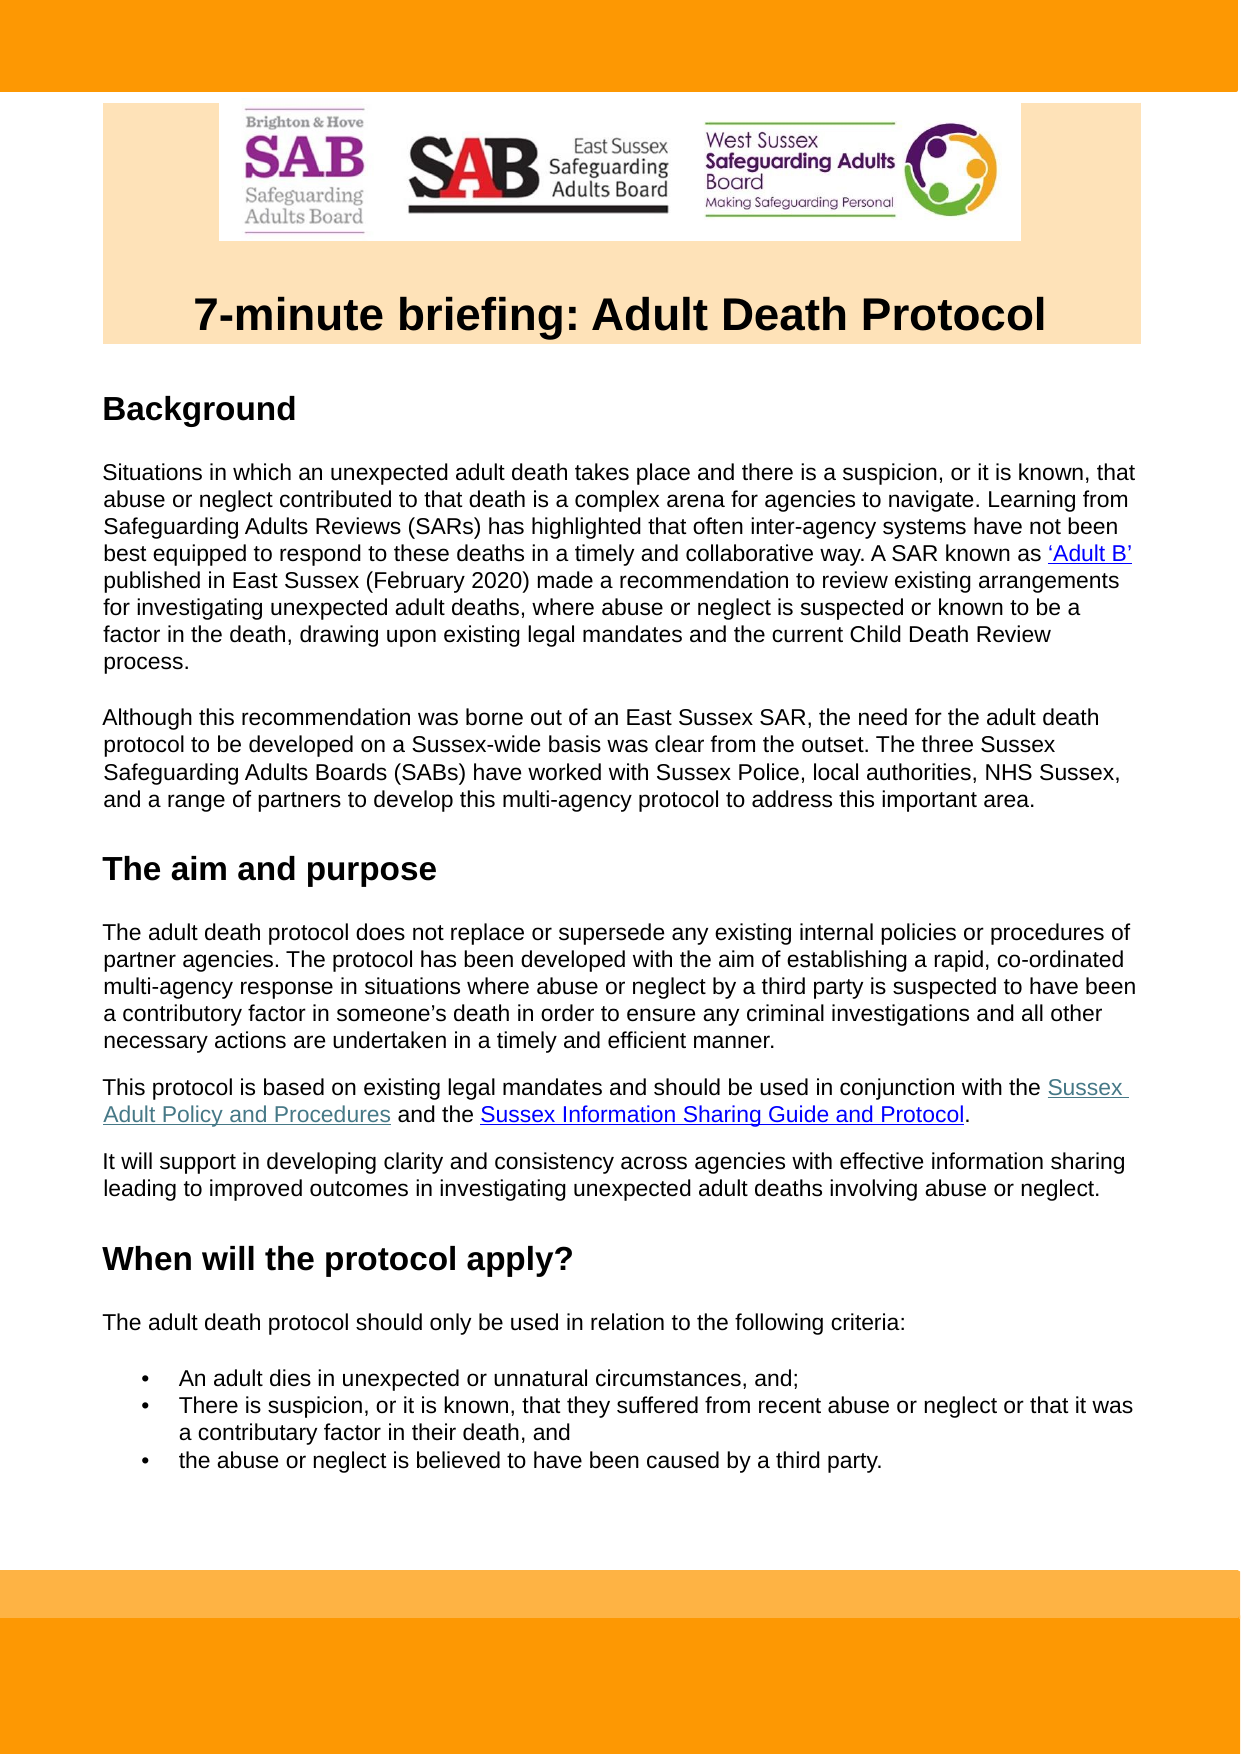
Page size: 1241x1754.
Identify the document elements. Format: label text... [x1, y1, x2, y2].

text The adult death protocol does not replace or supersede any existing internal policies or procedures of partner agencies. The protocol has been developed with the aim of establishing a rapid, co-ordinated multi-agency response in situations where abuse or neglect by a third party is suspected to have been a contributory factor in someone’s death in order to ensure any criminal investigations and all other necessary actions are undertaken in a timely and efficient manner. [102, 919, 1137, 1054]
text Although this recommendation was borne out of an East Sussex SAR, the need for the adult death protocol to be developed on a Sussex-wide basis was clear from the outset. The three Sussex Safeguarding Adults Boards (SABs) have worked with Sussex Police, local authorities, NHS Sussex, and a range of partners to develop this multi-agency protocol to address this important area. [102, 704, 1137, 812]
subtitle The aim and purpose [102, 849, 1137, 888]
list There is suspicion, or it is known, that they suffered from recent abuse or neglect or that it was a contributary factor in their death, and [141, 1392, 1137, 1446]
text Situations in which an unexpected adult death takes place and there is a suspicion, or it is known, that abuse or neglect contributed to that death is a complex arena for agencies to navigate. Learning from Safeguarding Adults Reviews (SARs) has highlighted that often inter-agency systems have not been best equipped to respond to these deaths in a timely and collaborative way. A SAR known as ‘Adult B’ published in East Sussex (February 2020) made a recommendation to review existing arrangements for investigating unexpected adult deaths, where abuse or neglect is suspected or known to be a factor in the death, drawing upon existing legal mandates and the current Child Death Review process. [102, 459, 1137, 674]
list An adult dies in unexpected or unnatural circumstances, and; [141, 1364, 1137, 1391]
text When will the protocol apply? [102, 1239, 1137, 1277]
picture [219, 98, 1021, 241]
text The adult death protocol should only be used in relation to the following criteria: [102, 1308, 1137, 1335]
list the abuse or neglect is believed to have been caused by a third party. [141, 1447, 1137, 1473]
text This protocol is based on existing legal mandates and should be used in conjunction with the Sussex Adult Policy and Procedures and the Sussex Information Sharing Guide and Protocol. [102, 1074, 1137, 1128]
text It will support in developing clarity and consistency across agencies with effective information sharing leading to improved outcomes in investigating unexpected adult deaths involving abuse or neglect. [102, 1148, 1137, 1202]
subtitle Background [102, 389, 1137, 427]
